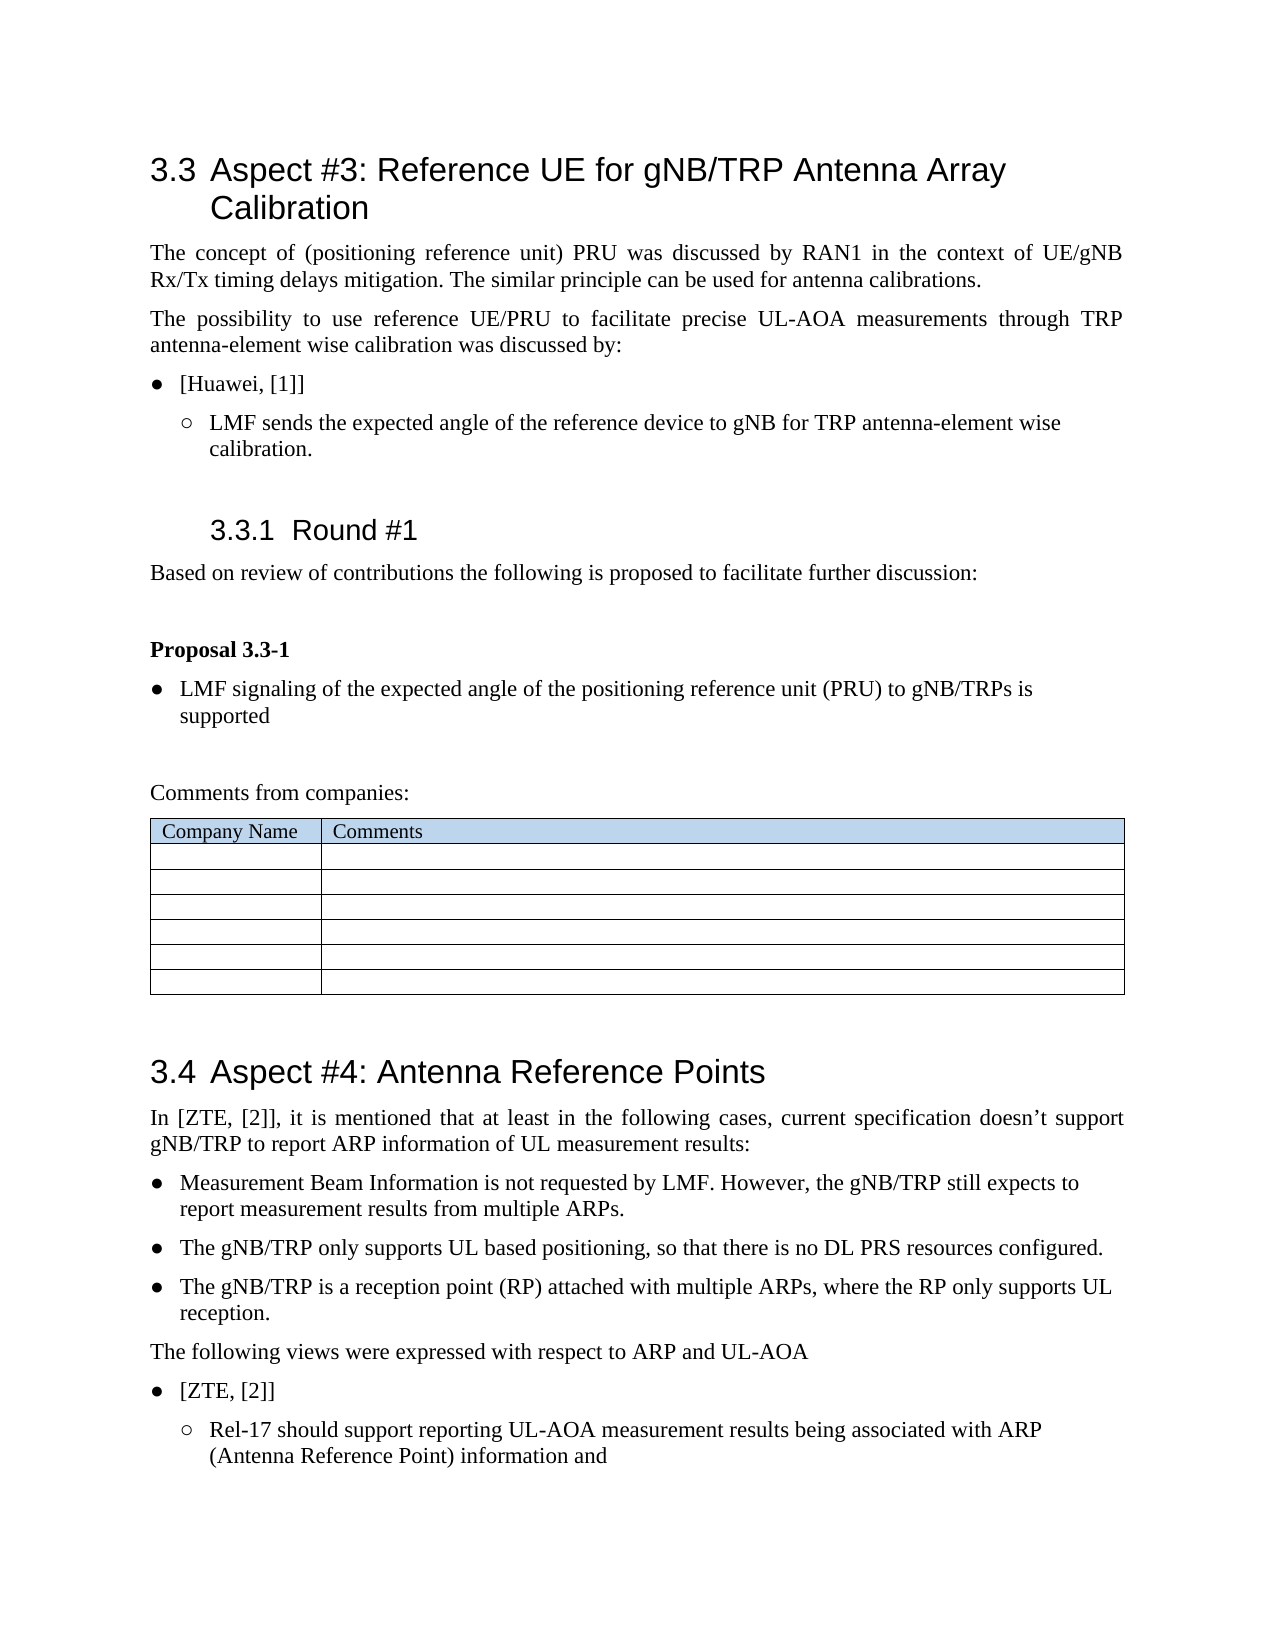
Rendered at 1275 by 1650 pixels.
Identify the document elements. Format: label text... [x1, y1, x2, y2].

table_cell [151, 945, 321, 969]
table_cell [151, 970, 321, 994]
text In [ZTE, [2]], it is mentioned that at least in the following cases, current specification doesn’t support gNB/TRP to report ARP information of UL measurement results: [150, 1103, 1125, 1156]
table_cell [322, 895, 1124, 919]
table_cell [151, 920, 321, 944]
text The gNB/TRP is a reception point (RP) attached with multiple ARPs, where the RP only supports UL reception. [150, 1273, 1125, 1326]
text The gNB/TRP only supports UL based positioning, so that there is no DL PRS resources configured. [150, 1234, 1125, 1260]
subtitle Round #1 [210, 513, 1125, 546]
text Proposal 3.3-1 [150, 636, 1125, 663]
text The possibility to use reference UE/PRU to facilitate precise UL-AOA measurements through TRP antenna-element wise calibration was discussed by: [150, 304, 1125, 357]
list LMF sends the expected angle of the reference device to gNB for TRP antenna-element wise calibration. [179, 409, 1125, 461]
text [Huawei, [1]] [150, 370, 1125, 396]
subtitle Aspect #3: Reference UE for gNB/TRP Antenna Array Calibration [150, 150, 1125, 227]
table_header Comments [322, 819, 1124, 843]
table_cell [322, 945, 1124, 969]
text Comments from companies: [150, 779, 1125, 806]
text LMF signaling of the expected angle of the positioning reference unit (PRU) to gNB/TRPs is supported [150, 675, 1125, 728]
table_cell [151, 844, 321, 868]
table_header Company Name [151, 819, 321, 843]
text The following views were expressed with respect to ARP and UL-AOA [150, 1338, 1125, 1364]
table_cell [322, 970, 1124, 994]
table_cell [151, 870, 321, 893]
text Based on review of contributions the following is proposed to facilitate further discussion: [150, 559, 1125, 585]
table_cell [322, 920, 1124, 944]
table_cell [322, 870, 1124, 893]
table_cell [151, 895, 321, 919]
text Measurement Beam Information is not requested by LMF. However, the gNB/TRP still expects to report measurement results from multiple ARPs. [150, 1169, 1125, 1221]
text The concept of (positioning reference unit) PRU was discussed by RAN1 in the context of UE/gNB Rx/Tx timing delays mitigation. The similar principle can be used for antenna calibrations. [150, 239, 1125, 292]
text [ZTE, [2]] [150, 1377, 1125, 1403]
subtitle Aspect #4: Antenna Reference Points [150, 1053, 1125, 1091]
list Rel-17 should support reporting UL-AOA measurement results being associated with ARP (Antenna Reference Point) information and [179, 1416, 1125, 1468]
table_cell [322, 844, 1124, 868]
